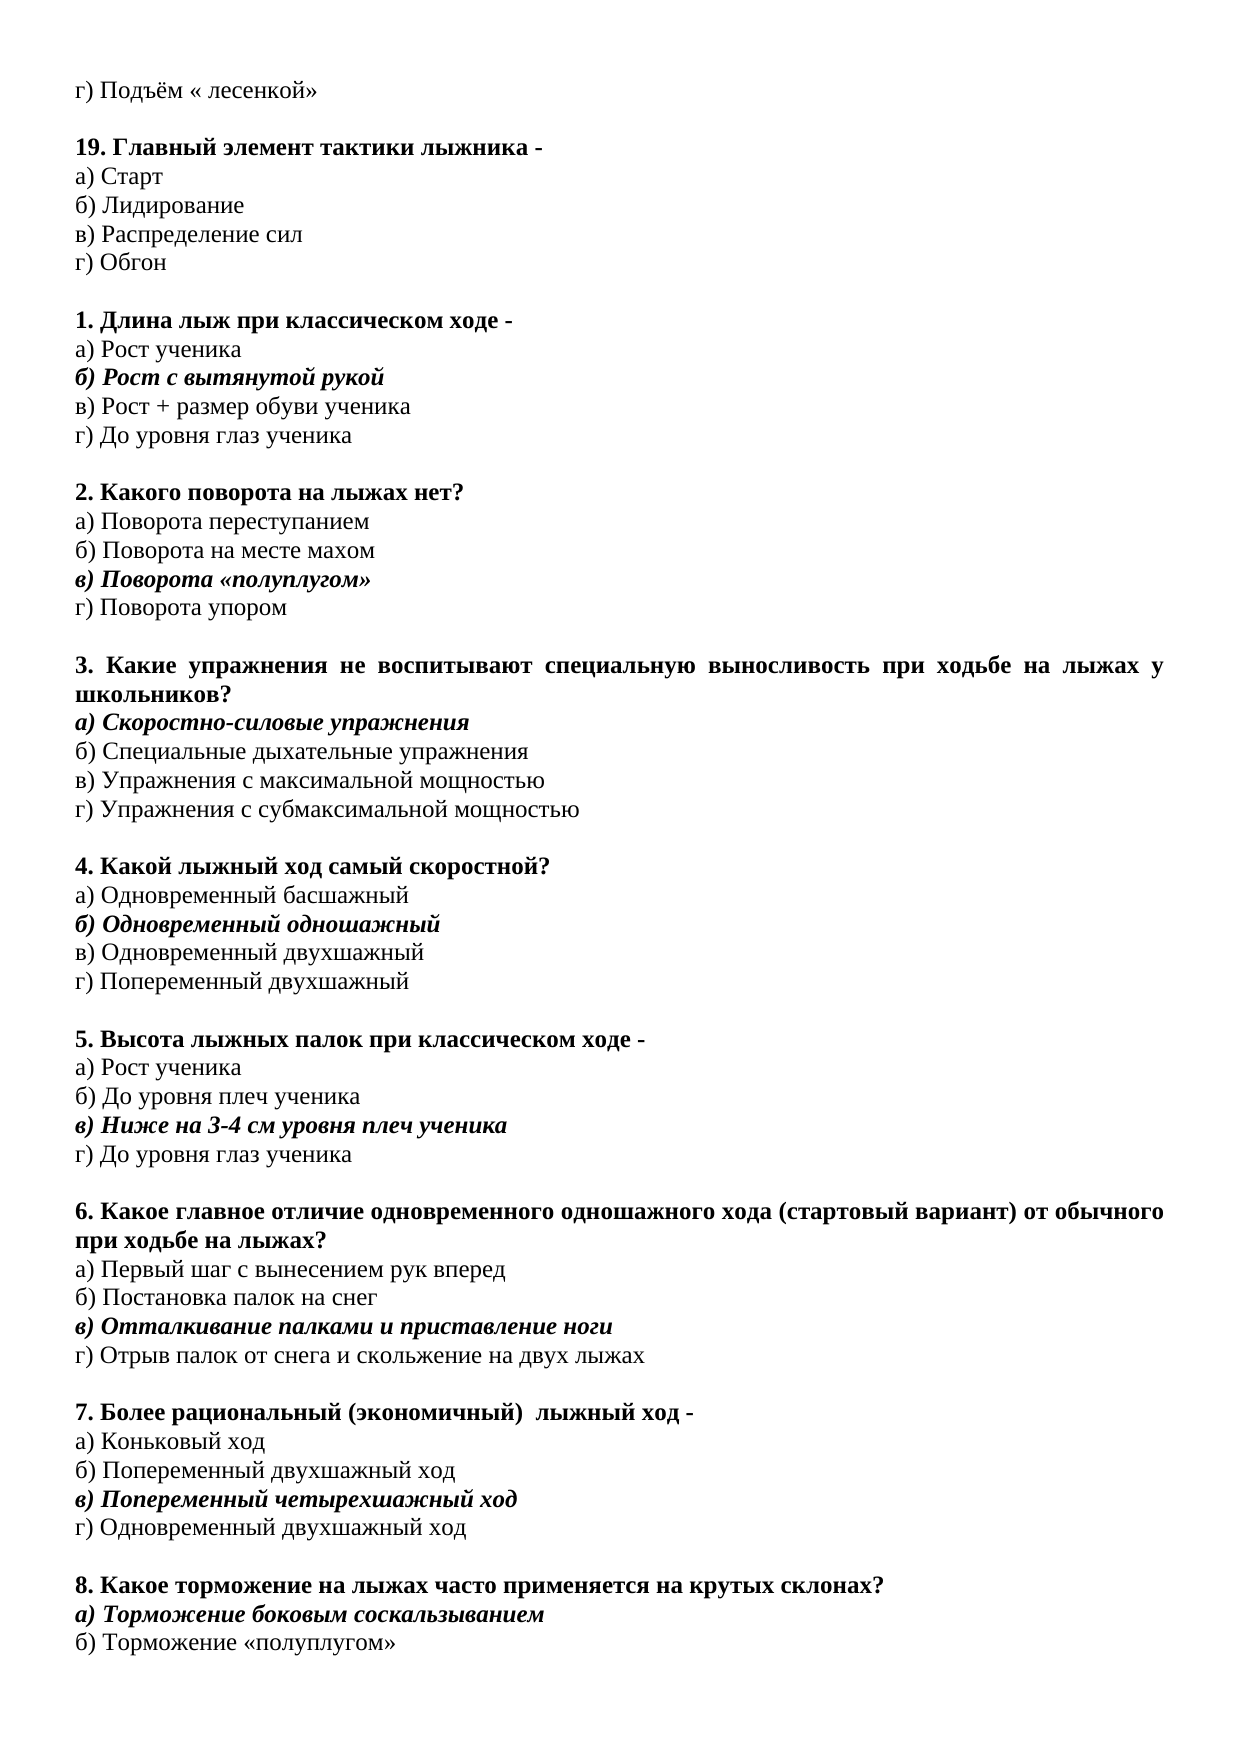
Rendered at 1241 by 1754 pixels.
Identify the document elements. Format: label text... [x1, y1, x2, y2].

text г) До уровня глаз ученика [75, 1139, 1165, 1167]
text 1. Длина лыж при классическом ходе - [75, 305, 1165, 334]
text а) Торможение боковым соскальзыванием [75, 1599, 1165, 1627]
text а) Поворота переступанием [75, 506, 1165, 535]
text 4. Какой лыжный ход самый скоростной? [75, 851, 1165, 880]
text б) Одновременный одношажный [75, 909, 1165, 937]
text г) Одновременный двухшажный ход [75, 1512, 1165, 1541]
text г) Подъём « лесенкой» [75, 75, 1165, 104]
text 7. Более рациональный (экономичный) лыжный ход - [75, 1397, 1165, 1426]
text в) Отталкивание палками и приставление ноги [75, 1311, 1165, 1340]
text б) Рост с вытянутой рукой [75, 362, 1165, 391]
text б) Торможение «полуплугом» [75, 1627, 1165, 1656]
text б) Постановка палок на снег [75, 1282, 1165, 1311]
text г) Попеременный двухшажный [75, 966, 1165, 995]
text г) Упражнения с субмаксимальной мощностью [75, 794, 1165, 822]
text в) Ниже на 3- уровня плеч ученика [75, 1110, 1165, 1139]
text г) Отрыв палок от снега и скольжение на двух лыжах [75, 1340, 1165, 1369]
text б) Попеременный двухшажный ход [75, 1455, 1165, 1484]
text б) Лидирование [75, 190, 1165, 219]
text 6. Какое главное отличие одновременного одношажного хода (стартовый вариант) от обычного при ходьбе на лыжах? [75, 1196, 1165, 1254]
text г) Обгон [75, 247, 1165, 276]
text 3. Какие упражнения не воспитывают специальную выносливость при ходьбе на лыжах у школьников? [75, 650, 1165, 707]
text б) Поворота на месте махом [75, 535, 1165, 564]
text а) Коньковый ход [75, 1426, 1165, 1455]
text а) Одновременный басшажный [75, 880, 1165, 909]
text в) Рост + размер обуви ученика [75, 391, 1165, 420]
text в) Попеременный четырехшажный ход [75, 1484, 1165, 1512]
text б) Специальные дыхательные упражнения [75, 736, 1165, 765]
text а) Рост ученика [75, 1052, 1165, 1081]
text а) Скоростно-силовые упражнения [75, 707, 1165, 736]
text 8. Какое торможение на лыжах часто применяется на крутых склонах? [75, 1570, 1165, 1599]
text 5. Высота лыжных палок при классическом ходе - [75, 1024, 1165, 1052]
text б) До уровня плеч ученика [75, 1081, 1165, 1110]
text 19. Главный элемент тактики лыжника - [75, 132, 1165, 161]
text 2. Какого поворота на лыжах нет? [75, 477, 1165, 506]
text а) Первый шаг с вынесением рук вперед [75, 1254, 1165, 1282]
text в) Распределение сил [75, 219, 1165, 247]
text г) До уровня глаз ученика [75, 420, 1165, 449]
text в) Одновременный двухшажный [75, 937, 1165, 966]
text а) Старт [75, 161, 1165, 190]
text в) Упражнения с максимальной мощностью [75, 765, 1165, 794]
text а) Рост ученика [75, 334, 1165, 362]
text г) Поворота упором [75, 592, 1165, 621]
text в) Поворота «полуплугом» [75, 564, 1165, 592]
